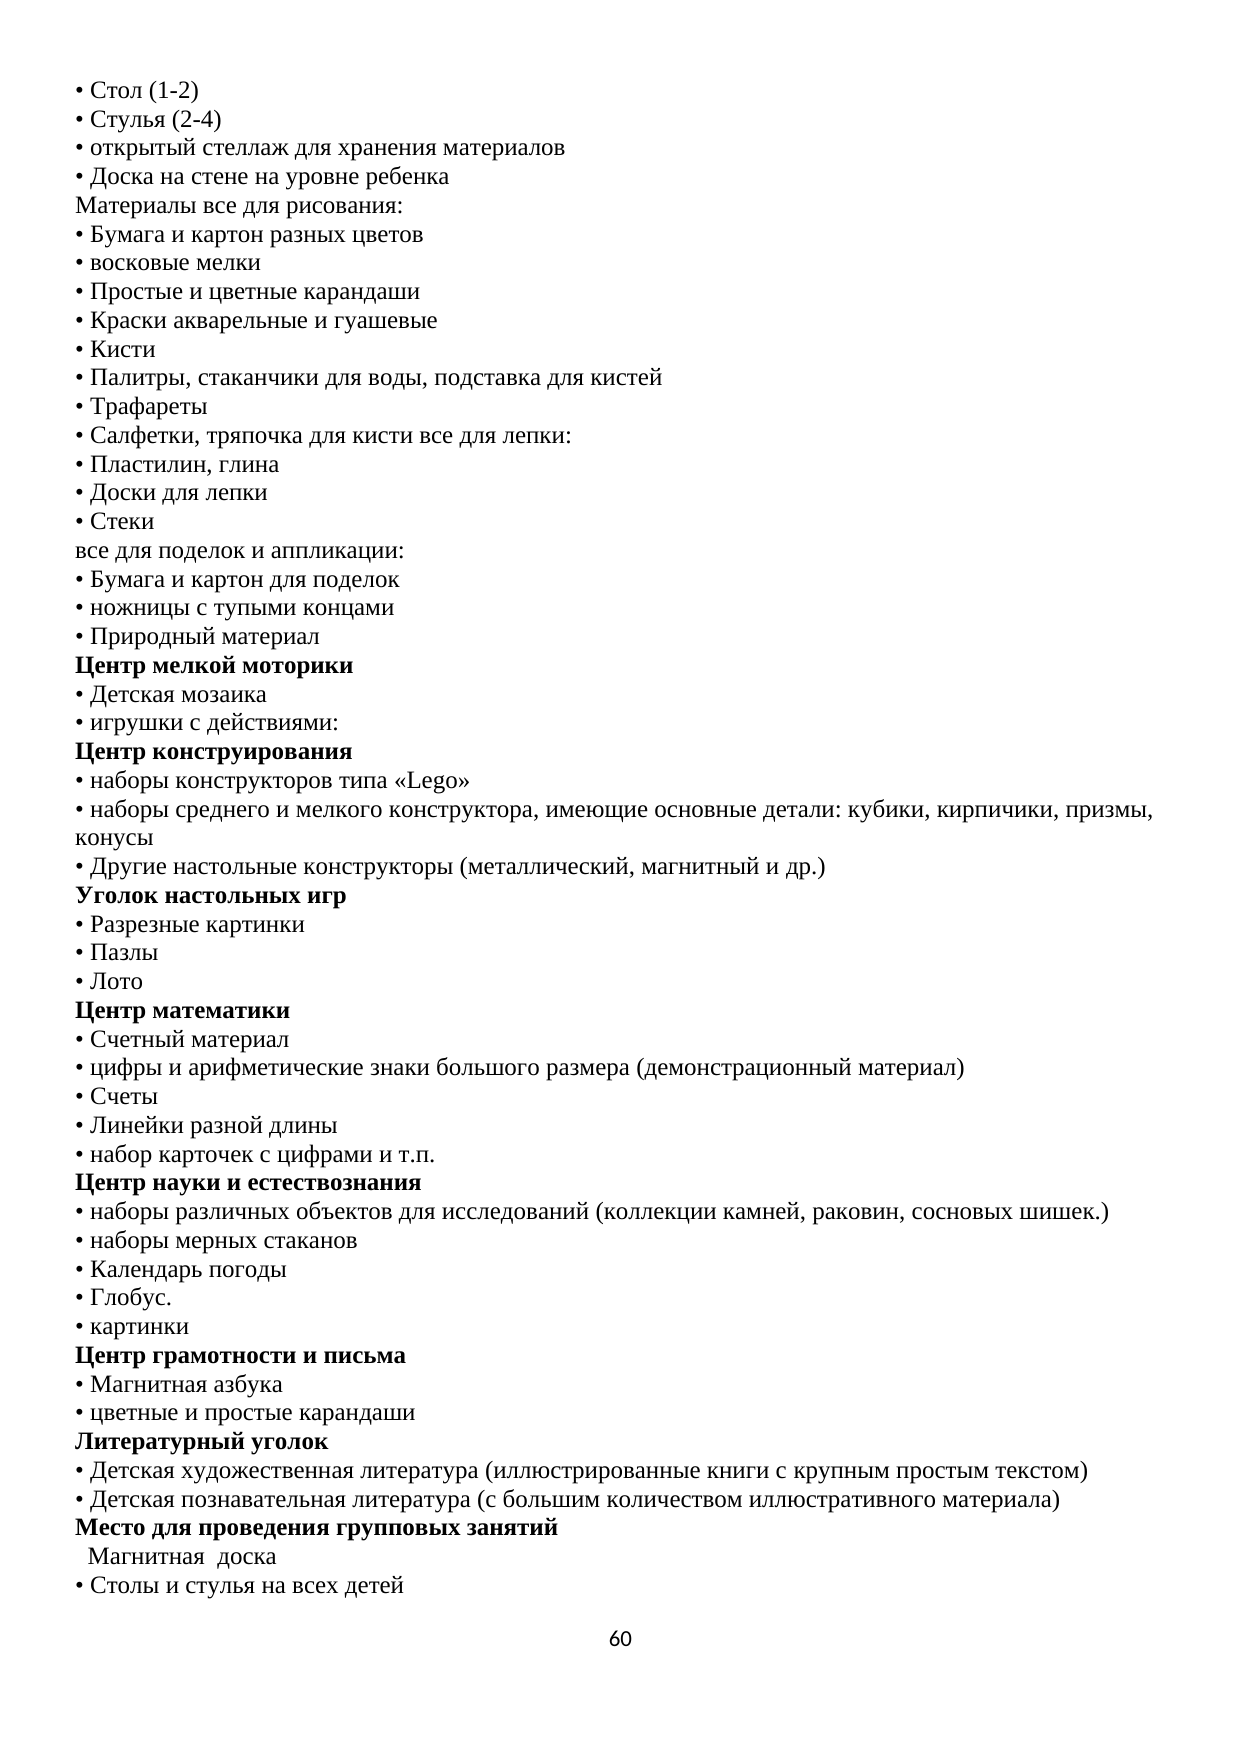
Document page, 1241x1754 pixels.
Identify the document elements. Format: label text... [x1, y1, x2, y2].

text • Бумага и картон разных цветов [75, 219, 1165, 247]
text Центр математики [75, 995, 1165, 1024]
text • открытый стеллаж для хранения материалов [75, 132, 1165, 161]
text все для поделок и аппликации: [75, 535, 1165, 564]
text • Детская познавательная литература (с большим количеством иллюстративного материала) [75, 1484, 1165, 1512]
text • восковые мелки [75, 247, 1165, 276]
text • наборы различных объектов для исследований (коллекции камней, раковин, сосновых шишек.) [75, 1196, 1165, 1225]
text • картинки [75, 1311, 1165, 1340]
text • Магнитная азбука [75, 1369, 1165, 1397]
text • Другие настольные конструкторы (металлический, магнитный и др.) [75, 851, 1165, 880]
text • Палитры, стаканчики для воды, подставка для кистей [75, 362, 1165, 391]
text Центр мелкой моторики [75, 650, 1165, 679]
text Уголок настольных игр [75, 880, 1165, 909]
text • Пластилин, глина [75, 449, 1165, 477]
text • Трафареты [75, 391, 1165, 420]
text • ножницы с тупыми концами [75, 592, 1165, 621]
text • Детская художественная литература (иллюстрированные книги с крупным простым текстом) [75, 1455, 1165, 1484]
text • Детская мозаика [75, 679, 1165, 707]
text Центр науки и естествознания [75, 1167, 1165, 1196]
text • Стулья (2-4) [75, 104, 1165, 132]
text • Разрезные картинки [75, 909, 1165, 937]
text • Стеки [75, 506, 1165, 535]
text Место для проведения групповых занятий [75, 1512, 1165, 1541]
text • Кисти [75, 334, 1165, 362]
text Материалы все для рисования: [75, 190, 1165, 219]
text Литературный уголок [75, 1426, 1165, 1455]
text • Лото [75, 966, 1165, 995]
text • Доска на стене на уровне ребенка [75, 161, 1165, 190]
text • наборы конструкторов типа «Lego» [75, 765, 1165, 794]
text • Простые и цветные карандаши [75, 276, 1165, 305]
text • Счетный материал [75, 1024, 1165, 1052]
text • Глобус. [75, 1282, 1165, 1311]
text • набор карточек с цифрами и т.п. [75, 1139, 1165, 1167]
text • Краски акварельные и гуашевые [75, 305, 1165, 334]
text • наборы мерных стаканов [75, 1225, 1165, 1254]
text • цветные и простые карандаши [75, 1397, 1165, 1426]
text Магнитная доска [75, 1541, 1165, 1570]
text • Природный материал [75, 621, 1165, 650]
text • Бумага и картон для поделок [75, 564, 1165, 592]
text • Доски для лепки [75, 477, 1165, 506]
text Центр конструирования [75, 736, 1165, 765]
text • Счеты [75, 1081, 1165, 1110]
text Центр грамотности и письма [75, 1340, 1165, 1369]
text • Линейки разной длины [75, 1110, 1165, 1139]
text • Салфетки, тряпочка для кисти все для лепки: [75, 420, 1165, 449]
text • Пазлы [75, 937, 1165, 966]
text • Столы и стулья на всех детей [75, 1570, 1165, 1599]
text • игрушки с действиями: [75, 707, 1165, 736]
text • Стол (1-2) [75, 75, 1165, 104]
text • Календарь погоды [75, 1254, 1165, 1282]
text • наборы среднего и мелкого конструктора, имеющие основные детали: кубики, кирпичики, призмы, конусы [75, 794, 1165, 851]
text • цифры и арифметические знаки большого размера (демонстрационный материал) [75, 1052, 1165, 1081]
